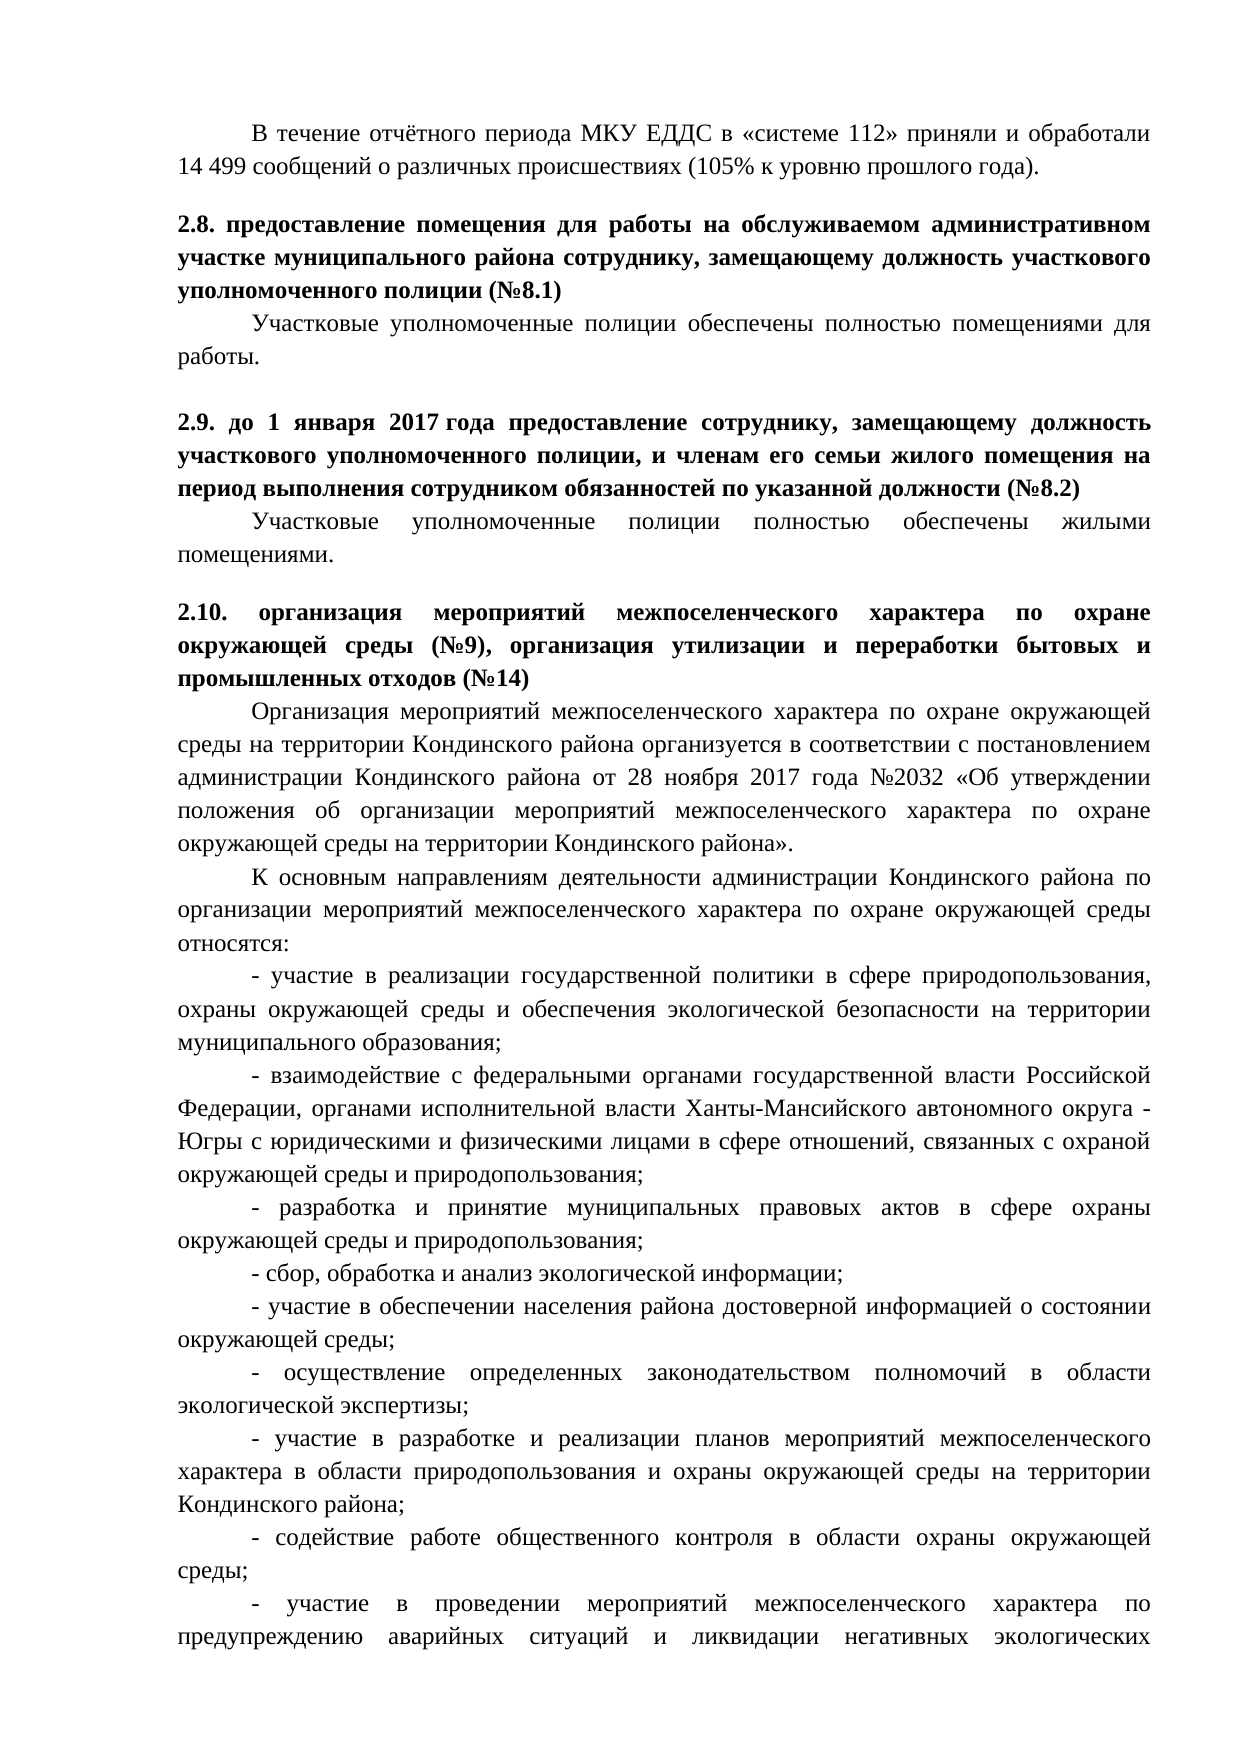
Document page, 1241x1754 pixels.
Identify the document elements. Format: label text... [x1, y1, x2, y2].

text - разработка и принятие муниципальных правовых актов в сфере охраны окружающей среды и природопользования; [177, 1192, 1152, 1253]
text - участие в обеспечении населения района достоверной информацией о состоянии окружающей среды; [177, 1291, 1152, 1353]
text - содействие работе общественного контроля в области охраны окружающей среды; [177, 1522, 1152, 1584]
text - участие в реализации государственной политики в сфере природопользования, охраны окружающей среды и обеспечения экологической безопасности на территории муниципального образования; [177, 961, 1152, 1055]
text - осуществление определенных законодательством полномочий в области экологической экспертизы; [177, 1357, 1152, 1419]
text В течение отчётного периода МКУ ЕДДС в «системе 112» приняли и обработали 14 499 сообщений о различных происшествиях (105% к уровню прошлого года). [177, 118, 1152, 180]
text 2.10. организация мероприятий межпоселенческого характера по охране окружающей среды (№9), организация утилизации и переработки бытовых и промышленных отходов (№14) [177, 597, 1152, 692]
text 2.8. предоставление помещения для работы на обслуживаемом административном участке муниципального района сотруднику, замещающему должность участкового уполномоченного полиции (№8.1) [177, 209, 1152, 304]
text - взаимодействие с федеральными органами государственной власти Российской Федерации, органами исполнительной власти Ханты-Мансийского автономного округа - Югры с юридическими и физическими лицами в сфере отношений, связанных с охраной окружающей среды и природопользования; [177, 1060, 1152, 1187]
text Организация мероприятий межпоселенческого характера по охране окружающей среды на территории Кондинского района организуется в соответствии с постановлением администрации Кондинского района от 28 ноября 2017 года №2032 «Об утверждении положения об организации мероприятий межпоселенческого характера по охране окружающей среды на территории Кондинского района». [177, 696, 1152, 857]
text - сбор, обработка и анализ экологической информации; [177, 1258, 1152, 1287]
text К основным направлениям деятельности администрации Кондинского района по организации мероприятий межпоселенческого характера по охране окружающей среды относятся: [177, 862, 1152, 956]
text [177, 1588, 1152, 1650]
text - участие в разработке и реализации планов мероприятий межпоселенческого характера в области природопользования и охраны окружающей среды на территории Кондинского района; [177, 1423, 1152, 1518]
text 2.9. до 1 января 2017 года предоставление сотруднику, замещающему должность участкового уполномоченного полиции, и членам его семьи жилого помещения на период выполнения сотрудником обязанностей по указанной должности (№8.2) [177, 407, 1152, 502]
text Участковые уполномоченные полиции полностью обеспечены жилыми помещениями. [177, 506, 1152, 568]
text Участковые уполномоченные полиции обеспечены полностью помещениями для работы. [177, 308, 1152, 370]
